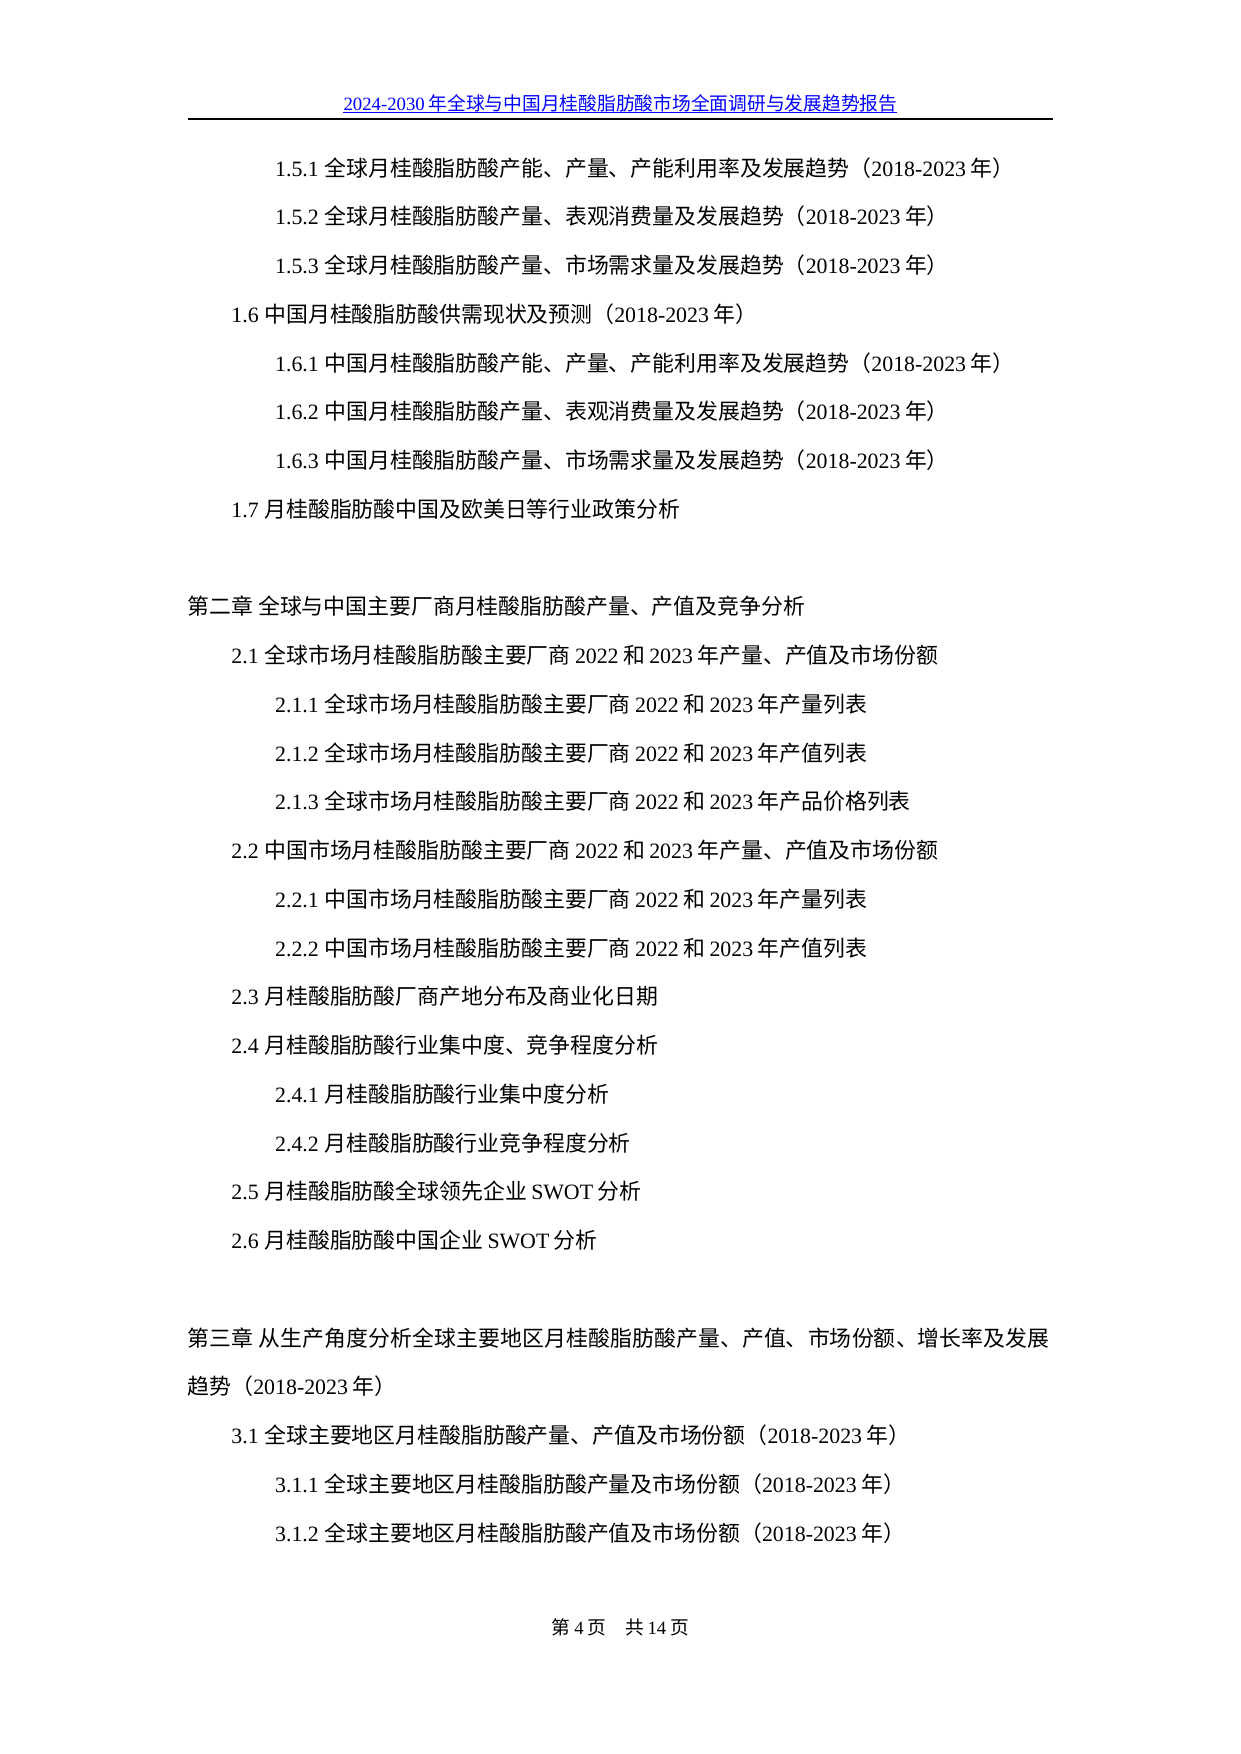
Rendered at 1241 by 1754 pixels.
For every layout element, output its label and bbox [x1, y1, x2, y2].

text [187, 150, 1053, 1548]
